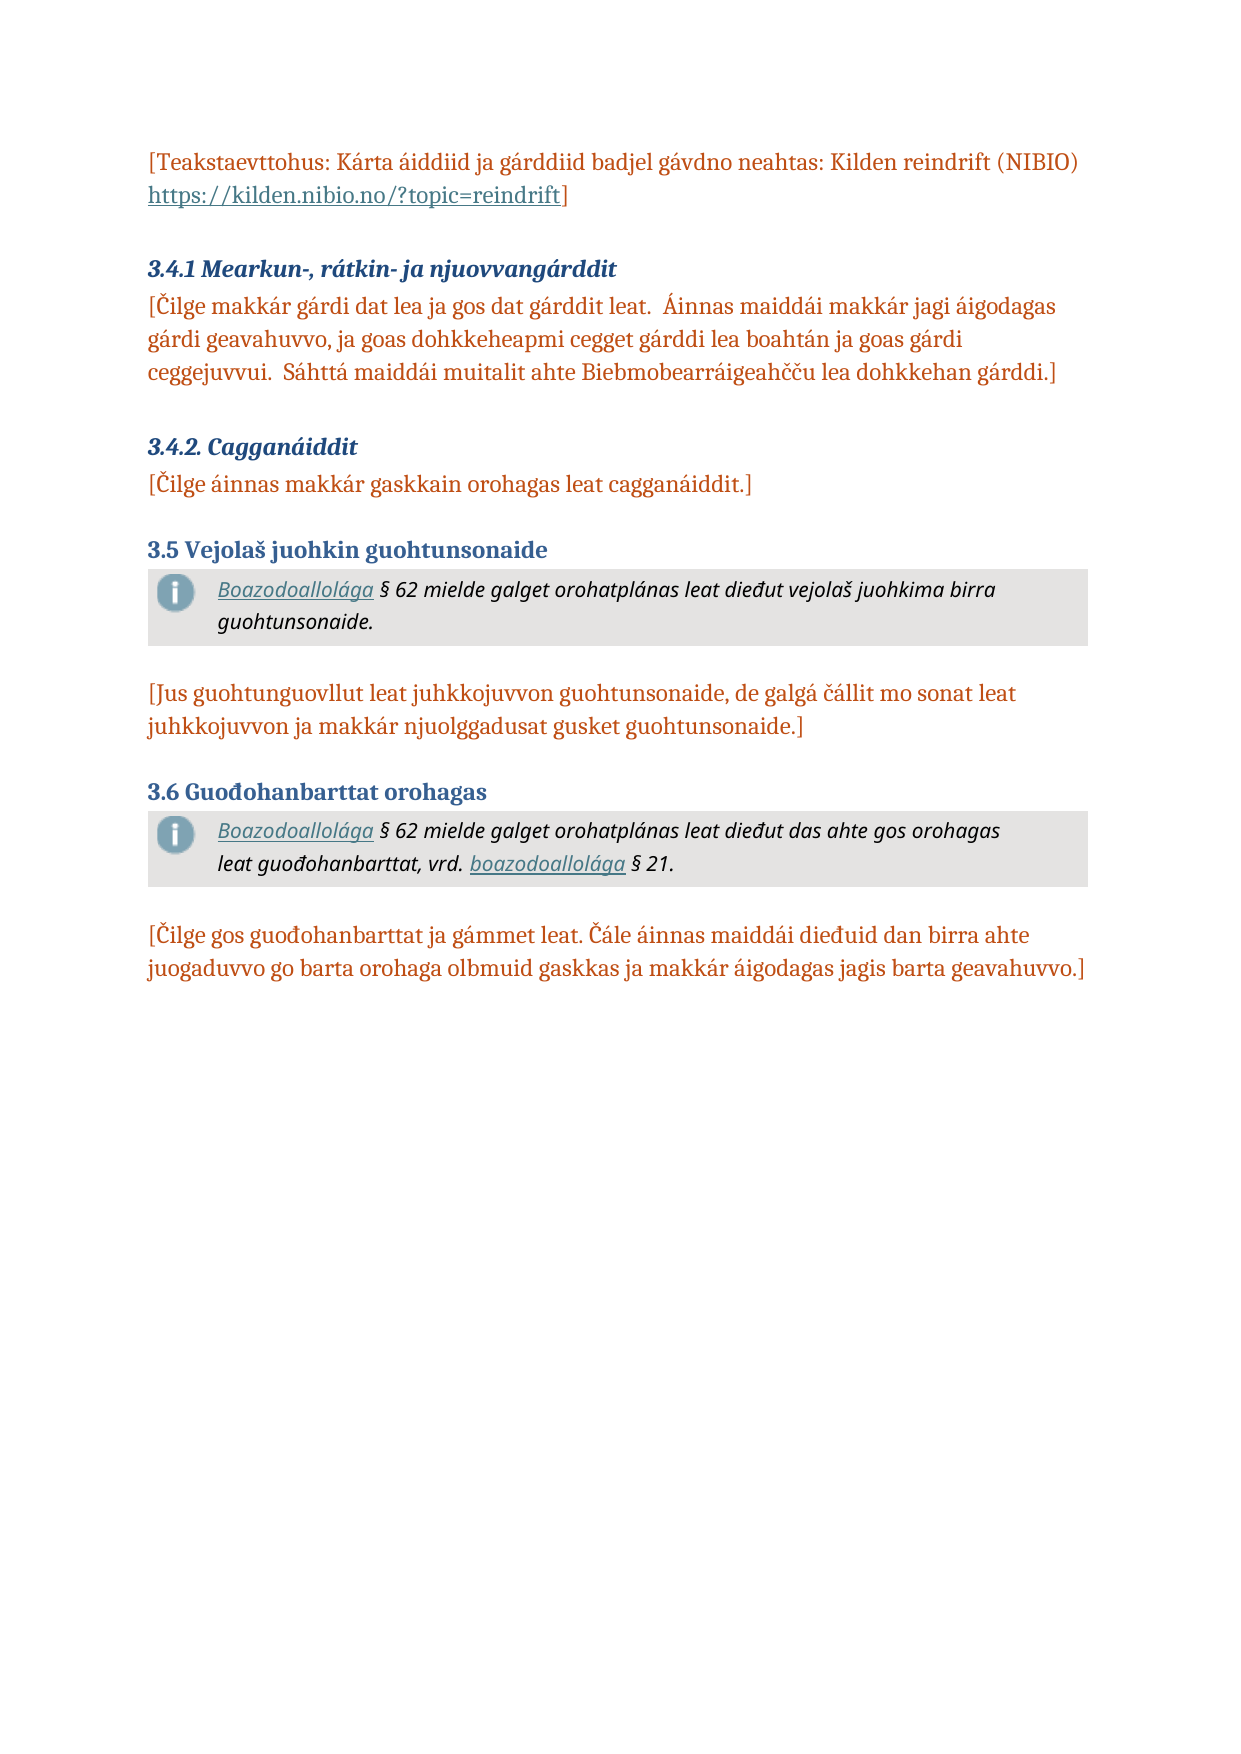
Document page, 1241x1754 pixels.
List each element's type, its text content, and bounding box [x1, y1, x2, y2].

table_header Boazodoallolága § 62 mielde galget orohatplánas leat dieđut vejolaš juohkima birra guohtunsonaide. [212, 569, 1088, 646]
text [Teakstaevttohus: Kárta áiddiid ja gárddiid badjel gávdno neahtas: Kilden reindrift (NIBIO) https://kilden.nibio.no/?topic=reindrift] [148, 148, 1093, 209]
table_header [148, 811, 212, 887]
text 3.5 Vejolaš juohkin guohtunsonaide [148, 536, 1093, 564]
text [Čilge makkár gárdi dat lea ja gos dat gárddit leat. Áinnas maiddái makkár jagi áigodagas gárdi geavahuvvo, ja goas dohkkeheapmi cegget gárddi lea boahtán ja goas gárdi ceggejuvvui. Sáhttá maiddái muitalit ahte Biebmobearráigeahčču lea dohkkehan gárddi.] [148, 292, 1093, 387]
text 3.4.2. Cagganáiddit [148, 433, 1093, 461]
text 3.6 Guođohanbarttat orohagas [148, 778, 1093, 806]
table_header [148, 569, 212, 646]
text [Čilge áinnas makkár gaskkain orohagas leat cagganáiddit.] [148, 470, 1093, 498]
table_header Boazodoallolága § 62 mielde galget orohatplánas leat dieđut das ahte gos orohagas leat guođohanbarttat, vrd. boazodoallolága § 21. [212, 811, 1088, 887]
text [Čilge gos guođohanbarttat ja gámmet leat. Čále áinnas maiddái dieđuid dan birra ahte juogaduvvo go barta orohaga olbmuid gaskkas ja makkár áigodagas jagis barta geavahuvvo.] [148, 921, 1093, 982]
text [Jus guohtunguovllut leat juhkkojuvvon guohtunsonaide, de galgá čállit mo sonat leat juhkkojuvvon ja makkár njuolggadusat gusket guohtunsonaide.] [148, 679, 1093, 740]
text 3.4.1 Mearkun-, rátkin- ja njuovvangárddit [148, 255, 1093, 284]
